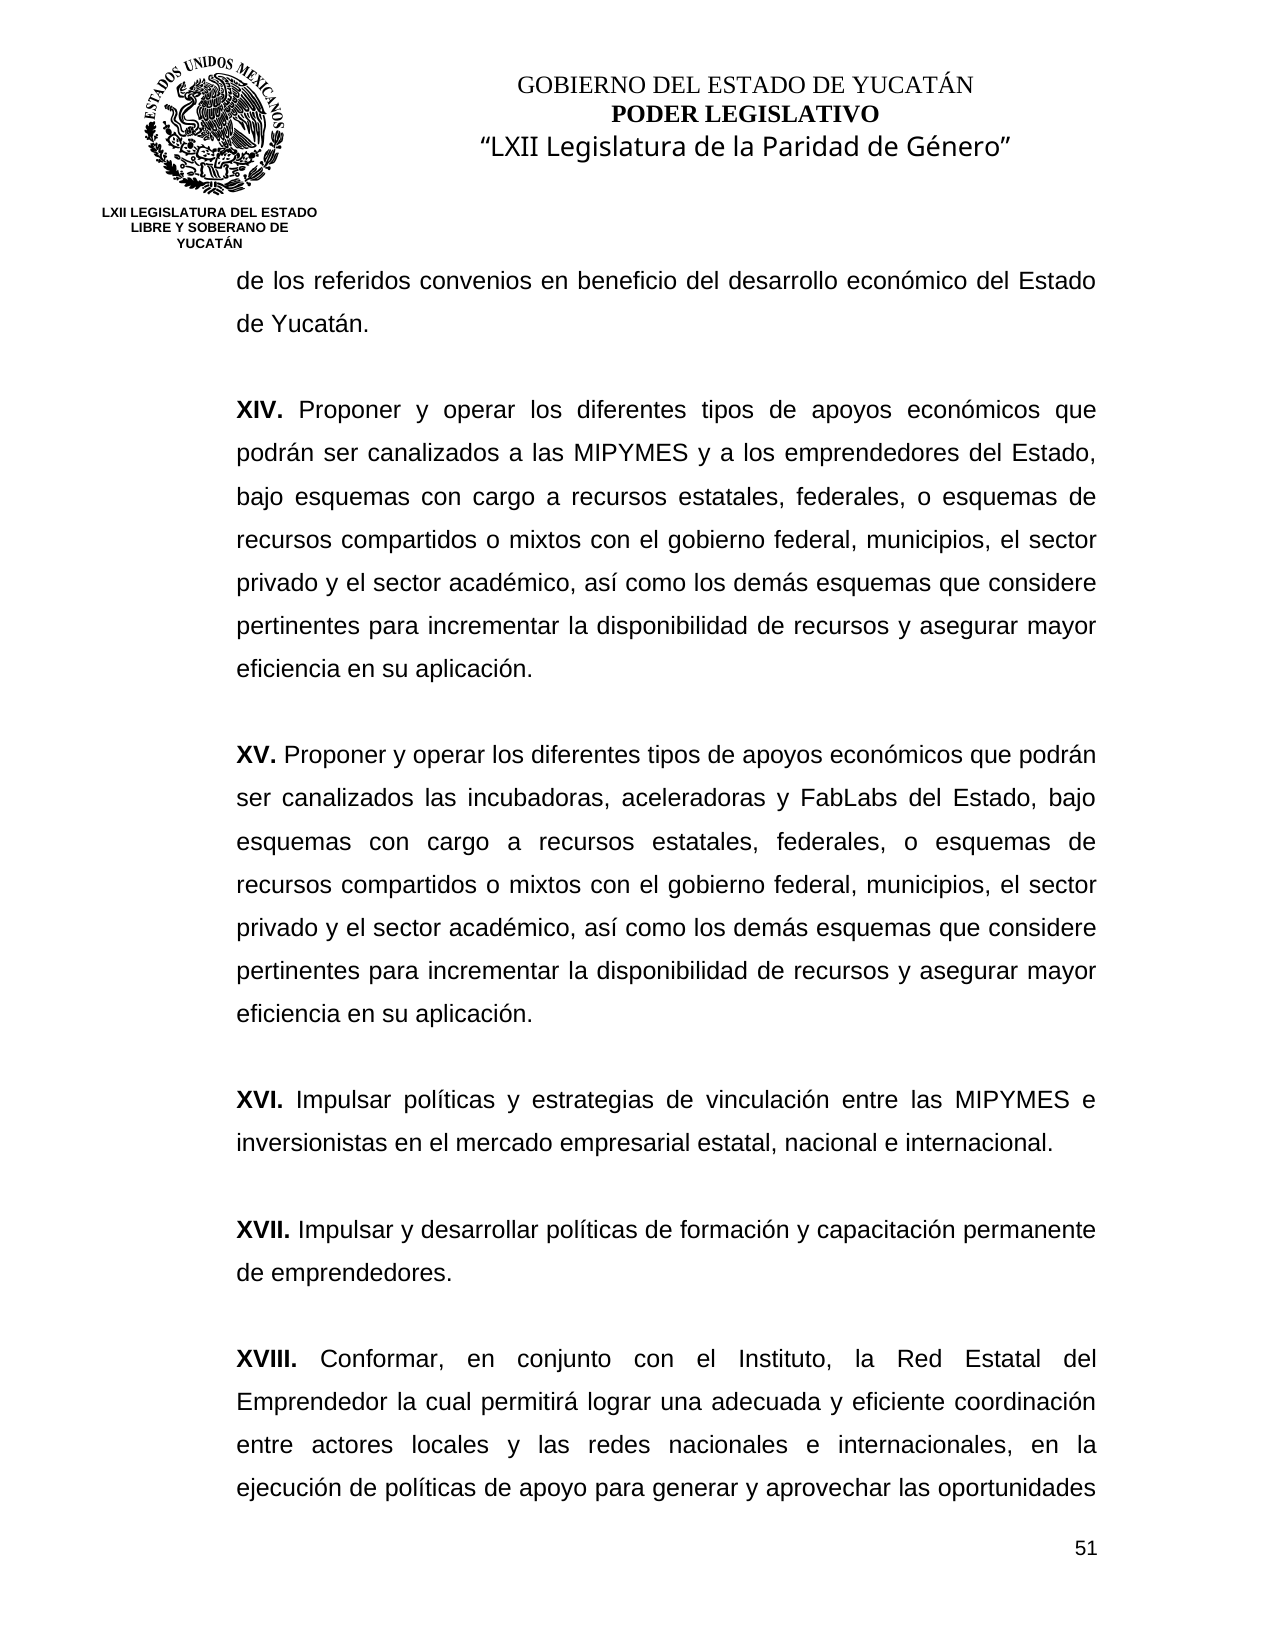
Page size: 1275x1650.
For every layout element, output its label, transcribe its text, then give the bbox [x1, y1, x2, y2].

text XIV. Proponer y operar los diferentes tipos de apoyos económicos que podrán ser canalizados a las MIPYMES y a los emprendedores del Estado, bajo esquemas con cargo a recursos estatales, federales, o esquemas de recursos compartidos o mixtos con el gobierno federal, municipios, el sector privado y el sector académico, así como los demás esquemas que considere pertinentes para incrementar la disponibilidad de recursos y asegurar mayor eficiencia en su aplicación. [236, 395, 1098, 683]
picture [110, 22, 318, 229]
text XVII. Impulsar y desarrollar políticas de formación y capacitación permanente de emprendedores. [236, 1214, 1098, 1286]
text XV. Proponer y operar los diferentes tipos de apoyos económicos que podrán ser canalizados las incubadoras, aceleradoras y FabLabs del Estado, bajo esquemas con cargo a recursos estatales, federales, o esquemas de recursos compartidos o mixtos con el gobierno federal, municipios, el sector privado y el sector académico, así como los demás esquemas que considere pertinentes para incrementar la disponibilidad de recursos y asegurar mayor eficiencia en su aplicación. [236, 740, 1098, 1028]
text XVI. Impulsar políticas y estrategias de vinculación entre las MIPYMES e inversionistas en el mercado empresarial estatal, nacional e internacional. [236, 1085, 1098, 1157]
